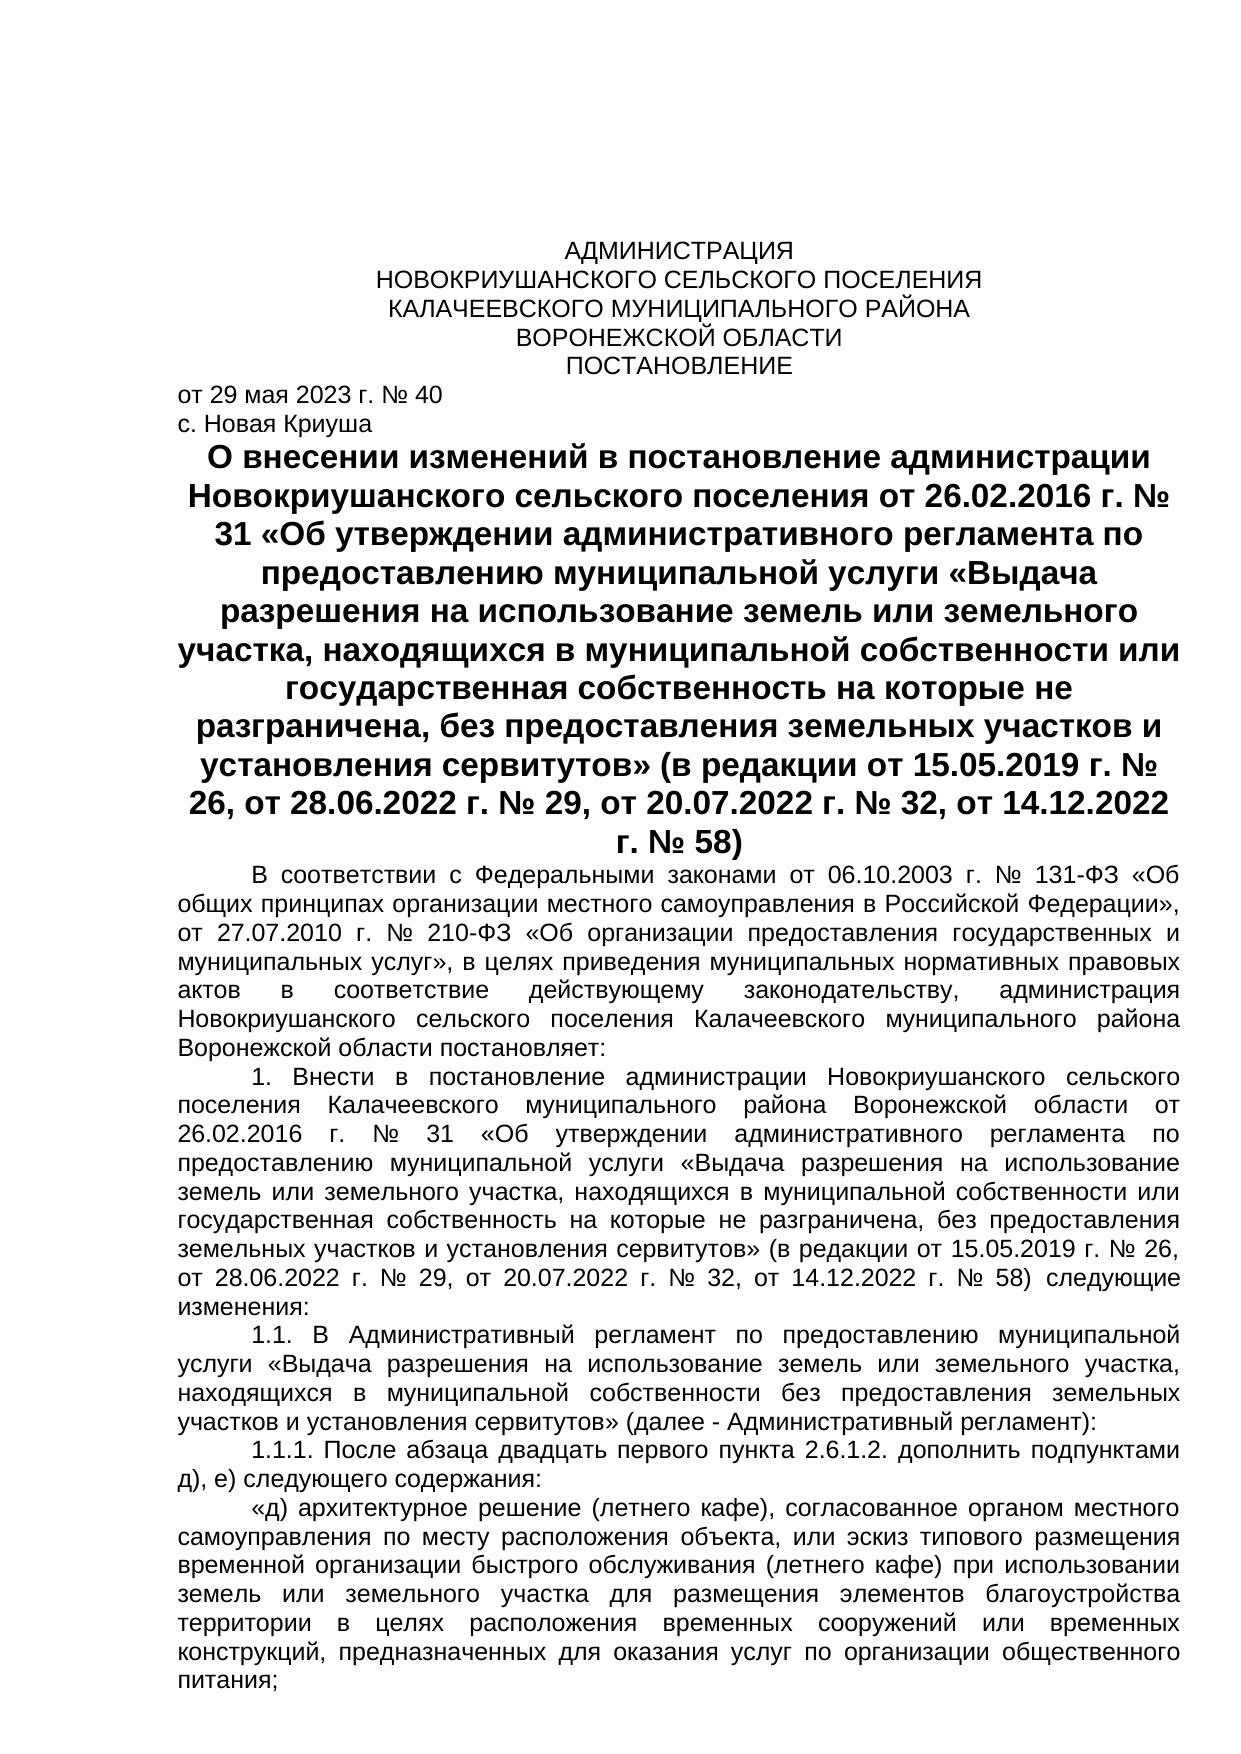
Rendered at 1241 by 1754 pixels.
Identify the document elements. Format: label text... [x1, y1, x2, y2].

text «д) архитектурное решение (летнего кафе), согласованное органом местного самоуправления по месту расположения объекта, или эскиз типового размещения временной организации быстрого обслуживания (летнего кафе) при использовании земель или земельного участка для размещения элементов благоустройства территории в целях расположения временных сооружений или временных конструкций, предназначенных для оказания услуг по организации общественного питания; [177, 1493, 1181, 1694]
text ПОСТАНОВЛЕНИЕ [177, 351, 1181, 380]
text КАЛАЧЕЕВСКОГО МУНИЦИПАЛЬНОГО РАЙОНА [177, 294, 1181, 322]
text ВОРОНЕЖСКОЙ ОБЛАСТИ [177, 322, 1181, 351]
text О внесении изменений в постановление администрации Новокриушанского сельского поселения от 26.02.2016 г. № 31 «Об утверждении административного регламента по предоставлению муниципальной услуги «Выдача разрешения на использование земель или земельного участка, находящихся в муниципальной собственности или государственная собственность на которые не разграничена, без предоставления земельных участков и установления сервитутов» (в редакции от 15.05.2019 г. № 26, от 28.06.2022 г. № 29, от 20.07.2022 г. № 32, от 14.12.2022 г. № 58) [177, 437, 1181, 860]
text 1.1.1. После абзаца двадцать первого пункта 2.6.1.2. дополнить подпунктами д), е) следующего содержания: [177, 1435, 1181, 1493]
text 1. Внести в постановление администрации Новокриушанского сельского поселения Калачеевского муниципального района Воронежской области от 26.02.2016 г. № 31 «Об утверждении административного регламента по предоставлению муниципальной услуги «Выдача разрешения на использование земель или земельного участка, находящихся в муниципальной собственности или государственная собственность на которые не разграничена, без предоставления земельных участков и установления сервитутов» (в редакции от 15.05.2019 г. № 26, от 28.06.2022 г. № 29, от 20.07.2022 г. № 32, от 14.12.2022 г. № 58) следующие изменения: [177, 1062, 1181, 1320]
text 1.1. В Административный регламент по предоставлению муниципальной услуги «Выдача разрешения на использование земель или земельного участка, находящихся в муниципальной собственности без предоставления земельных участков и установления сервитутов» (далее - Административный регламент): [177, 1320, 1181, 1435]
text АДМИНИСТРАЦИЯ [177, 236, 1181, 265]
text В соответствии с Федеральными законами от 06.10.2003 г. № 131-ФЗ «Об общих принципах организации местного самоуправления в Российской Федерации», от 27.07.2010 г. № 210-ФЗ «Об организации предоставления государственных и муниципальных услуг», в целях приведения муниципальных нормативных правовых актов в соответствие действующему законодательству, администрация Новокриушанского сельского поселения Калачеевского муниципального района Воронежской области постановляет: [177, 860, 1181, 1062]
text НОВОКРИУШАНСКОГО СЕЛЬСКОГО ПОСЕЛЕНИЯ [177, 265, 1181, 294]
text с. Новая Криуша [177, 409, 1181, 437]
text от 29 мая 2023 г. № 40 [177, 380, 1181, 409]
